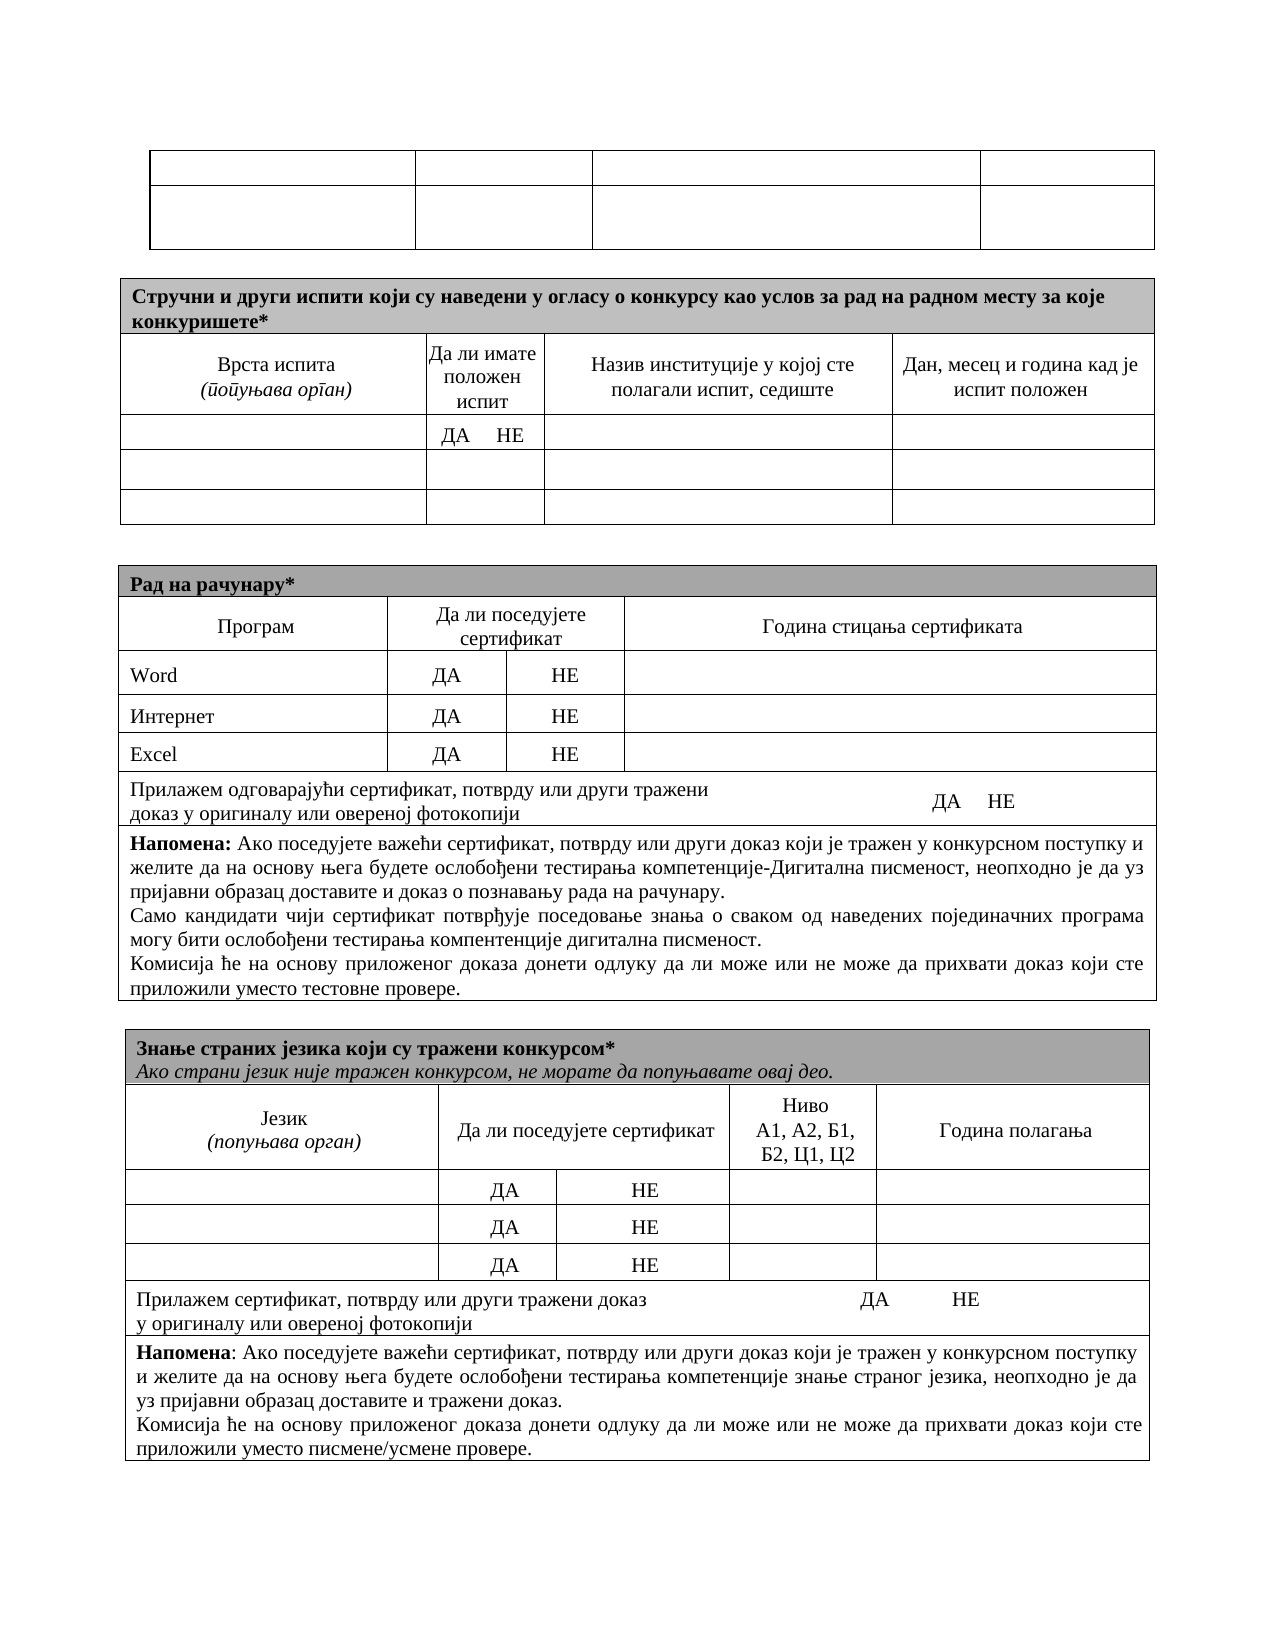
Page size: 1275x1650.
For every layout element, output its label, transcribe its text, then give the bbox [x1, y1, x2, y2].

table_cell [625, 733, 1156, 771]
table_cell Програм [119, 597, 387, 650]
table_cell [981, 186, 1154, 248]
table_cell ДА [388, 695, 506, 732]
table_cell [877, 1244, 1149, 1280]
table_cell [545, 415, 892, 449]
table_cell [545, 490, 892, 524]
table_cell [416, 186, 592, 248]
table_cell ДА [388, 733, 506, 771]
table_cell [416, 151, 592, 185]
table_cell Word [119, 651, 387, 693]
table_header Знање страних језика који су тражени конкурсом* Ако страни језик није тражен конкурсом, не морате да попуњавате овај део. [126, 1030, 877, 1083]
table_cell [730, 1244, 876, 1280]
table_cell [545, 450, 892, 489]
table_cell ДА [388, 651, 506, 693]
table_cell [126, 1170, 438, 1204]
table_cell Да ли поседујете сертификат [439, 1085, 729, 1169]
table_cell Прилажем одговарајући сертификат, потврду или други тражени доказ у оригиналу или овереној фотокопији [119, 772, 787, 825]
table_cell [593, 151, 980, 185]
table_cell [126, 1244, 438, 1280]
table_cell [730, 1205, 876, 1243]
table_cell [593, 186, 980, 248]
table_cell НЕ [557, 1170, 729, 1204]
table_cell [877, 1170, 1149, 1204]
table_cell ДА [439, 1205, 556, 1243]
table_cell ДА [439, 1170, 556, 1204]
table_cell ДА [439, 1244, 556, 1280]
table_cell [730, 1170, 876, 1204]
table_cell НЕ [507, 733, 624, 771]
table_cell [981, 151, 1154, 185]
table_cell [121, 415, 426, 449]
table_cell Excel [119, 733, 387, 771]
table_cell Назив институције у којој сте полагали испит, седиште [545, 334, 892, 414]
table_cell Врста испита (попуњава орган) [121, 334, 426, 414]
table_header Стручни и други испити који су наведени у огласу о конкурсу као услов за рад на радном месту за које конкуришете* [121, 279, 1154, 333]
table_cell ДА НЕ [787, 772, 1156, 825]
table_header [877, 1030, 1149, 1083]
table_cell [877, 1205, 1149, 1243]
table_cell НЕ [507, 695, 624, 732]
table_cell [427, 490, 544, 524]
table_cell Интернет [119, 695, 387, 732]
table_cell Да ли имате положен испит [427, 334, 544, 414]
table_cell [893, 450, 1154, 489]
table_cell Напомена: Ако поседујете важећи сертификат, потврду или други доказ који је тражен у конкурсном поступку и желите да на основу њега будете ослобођени тестирања компетенције знање страног језика, неопходно је да уз пријавни образац доставите и тражени доказ. Комисија ће на основу приложеног доказа донети одлуку да ли може или не може да прихвати доказ који сте приложили уместо писмене/усмене провере. [126, 1336, 1149, 1460]
table_cell [427, 450, 544, 489]
table_cell НЕ [557, 1244, 729, 1280]
table_cell [126, 1205, 438, 1243]
table_cell [151, 186, 415, 248]
table_cell [893, 490, 1154, 524]
table_cell Напомена: Ако поседујете важећи сертификат, потврду или други доказ који је тражен у конкурсном поступку и желите да на основу њега будете ослобођени тестирања компетенције-Дигитална писменост, неопходно је да уз пријавни образац доставите и доказ о познавању рада на рачунару. Само кандидати чији сертификат потврђује поседовање знања о сваком од наведених појединачних програма могу бити ослобођени тестирања компентенције дигитална писменост. Комисија ће на основу приложеног доказа донети одлуку да ли може или не може да прихвати доказ који сте приложили уместо тестовне провере. [119, 826, 1156, 999]
table_cell Година полагања [877, 1085, 1149, 1169]
table_cell Дан, месец и година кад је испит положен [893, 334, 1154, 414]
table_cell [121, 450, 426, 489]
table_cell ДА НЕ [427, 415, 544, 449]
table_cell Да ли поседујете сертификат [388, 597, 624, 650]
table_cell [893, 415, 1154, 449]
table_cell Ниво А1, А2, Б1, Б2, Ц1, Ц2 [730, 1085, 876, 1169]
table_cell [625, 695, 1156, 732]
table_cell [625, 651, 1156, 693]
table_cell НЕ [557, 1205, 729, 1243]
table_cell Година стицања сертификата [625, 597, 1156, 650]
table_cell [151, 151, 415, 185]
table_cell Прилажем сертификат, потврду или други тражени доказ ДА НЕ у оригиналу или овереној фотокопији [126, 1281, 1149, 1335]
table_cell [121, 490, 426, 524]
table_cell Језик (попуњава орган) [126, 1085, 438, 1169]
table_cell НЕ [507, 651, 624, 693]
table_header Рад на рачунару* [119, 566, 1156, 596]
